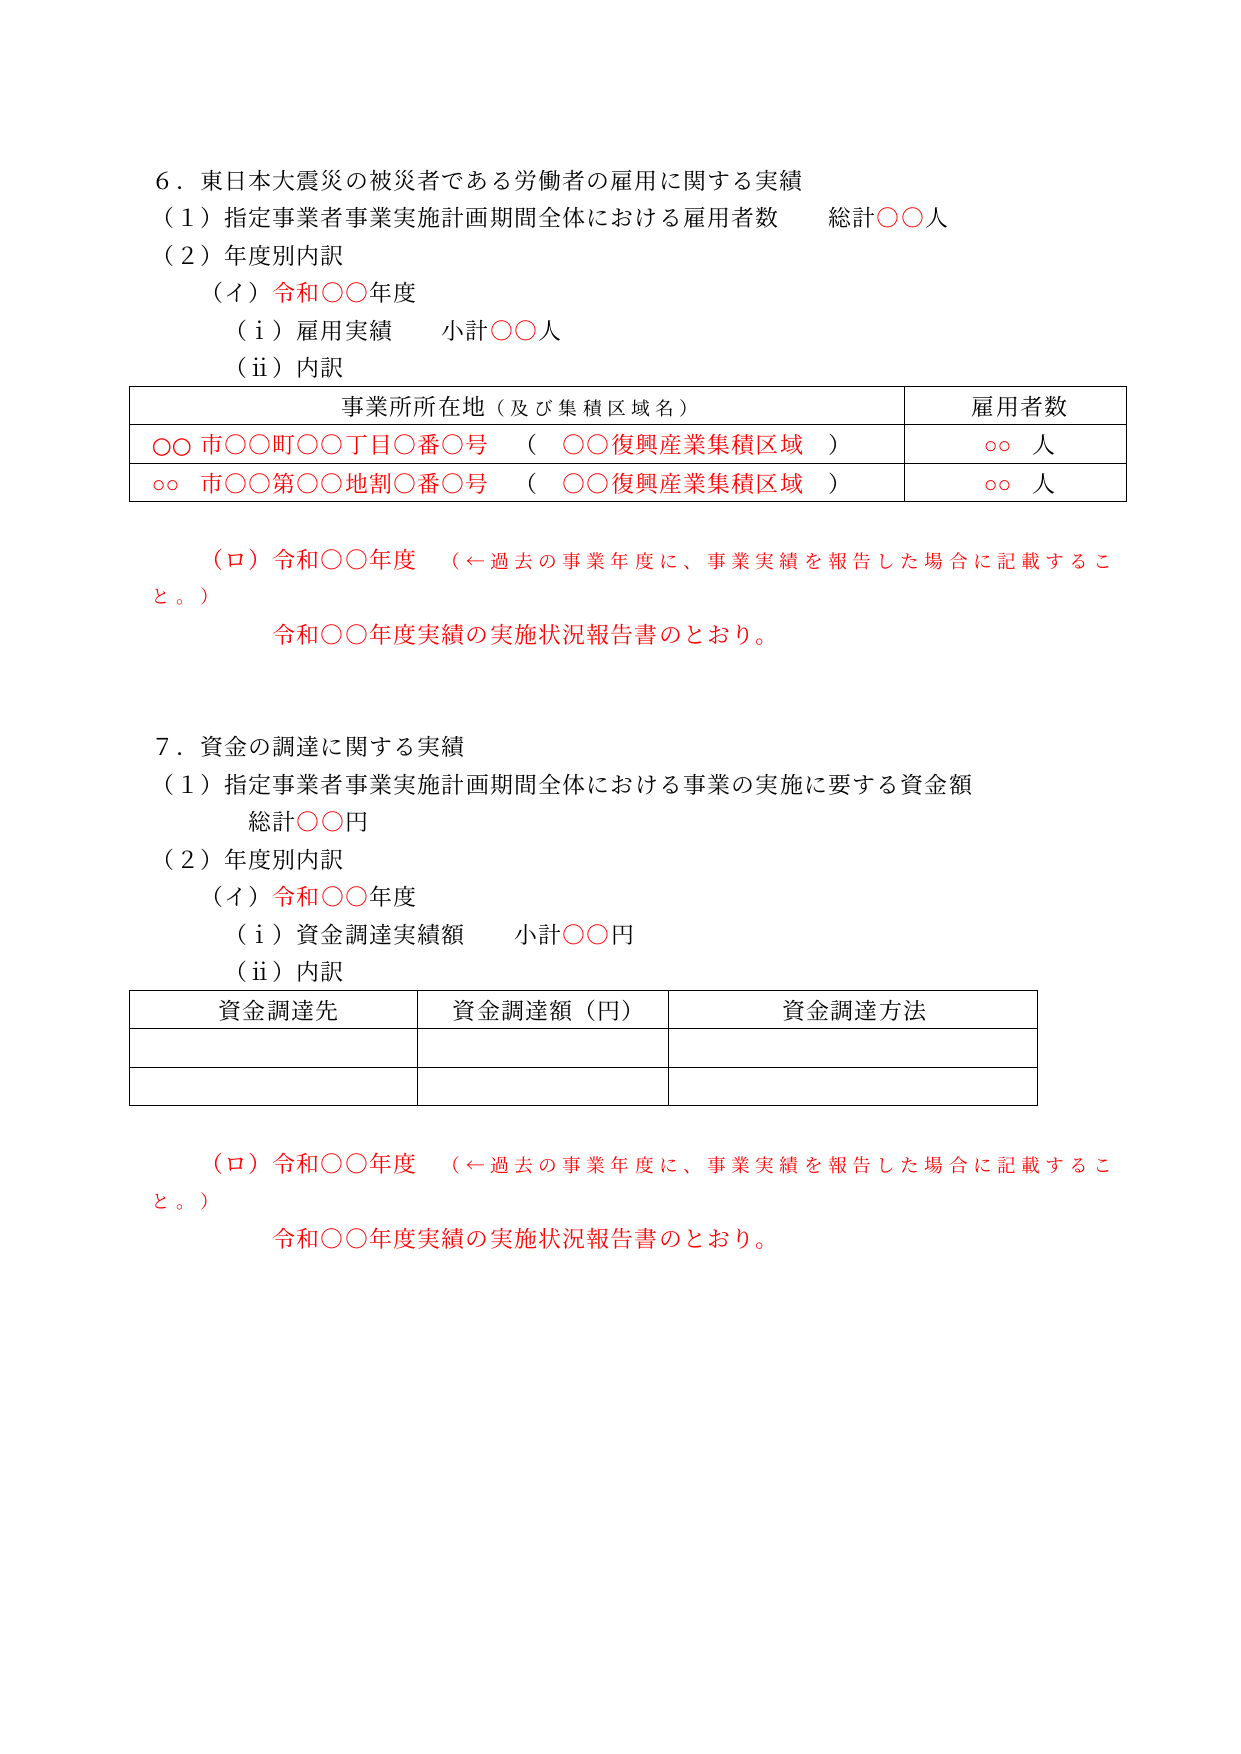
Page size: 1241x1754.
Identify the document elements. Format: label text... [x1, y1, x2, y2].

table_header 資金調達先 [130, 991, 417, 1028]
text （イ）令和○○年度 [152, 273, 1118, 311]
text （ⅱ）内訳 [152, 952, 1118, 990]
table_cell [418, 1029, 668, 1067]
table_cell [669, 1068, 1037, 1105]
table_cell ○○市○○町○○丁目○番○号 （ ○○復興産業集積区域 ） [130, 425, 904, 463]
text （１）指定事業者事業実施計画期間全体における雇用者数 総計○○人 [152, 198, 1118, 236]
text （ⅰ）雇用実績 小計○○人 [152, 311, 1118, 348]
table_header 資金調達方法 [669, 991, 1037, 1028]
text 令和○○年度実績の実施状況報告書のとおり。 [152, 615, 1118, 652]
table_header 事業所所在地（及び集積区域名） [130, 387, 904, 424]
table_cell ○○人 [905, 464, 1126, 501]
text ６．東日本大震災の被災者である労働者の雇用に関する実績 [152, 161, 1118, 198]
text 令和○○年度実績の実施状況報告書のとおり。 [152, 1219, 1118, 1256]
text （ⅰ）資金調達実績額 小計○○円 [152, 915, 1118, 952]
text ７．資金の調達に関する実績 [152, 727, 1118, 765]
text （ⅱ）内訳 [152, 348, 1118, 386]
table_cell ○○人 [905, 425, 1126, 463]
table_cell [418, 1068, 668, 1105]
text （イ）令和○○年度 [152, 877, 1118, 915]
table_cell [130, 1068, 417, 1105]
table_cell [130, 1029, 417, 1067]
table_cell ○○市○○第○○地割○番○号 （ ○○復興産業集積区域 ） [130, 464, 904, 501]
text 総計○○円 [152, 802, 1118, 840]
text （２）年度別内訳 [152, 840, 1118, 877]
table_header 雇用者数 [905, 387, 1126, 424]
text （ロ）令和○○年度 （←過去の事業年度に、事業実績を報告した場合に記載すること。） [152, 540, 1118, 615]
table_header 資金調達額（円） [418, 991, 668, 1028]
text （２）年度別内訳 [152, 236, 1118, 273]
table_cell [669, 1029, 1037, 1067]
text （１）指定事業者事業実施計画期間全体における事業の実施に要する資金額 [152, 765, 1118, 802]
text （ロ）令和○○年度 （←過去の事業年度に、事業実績を報告した場合に記載すること。） [152, 1144, 1118, 1219]
